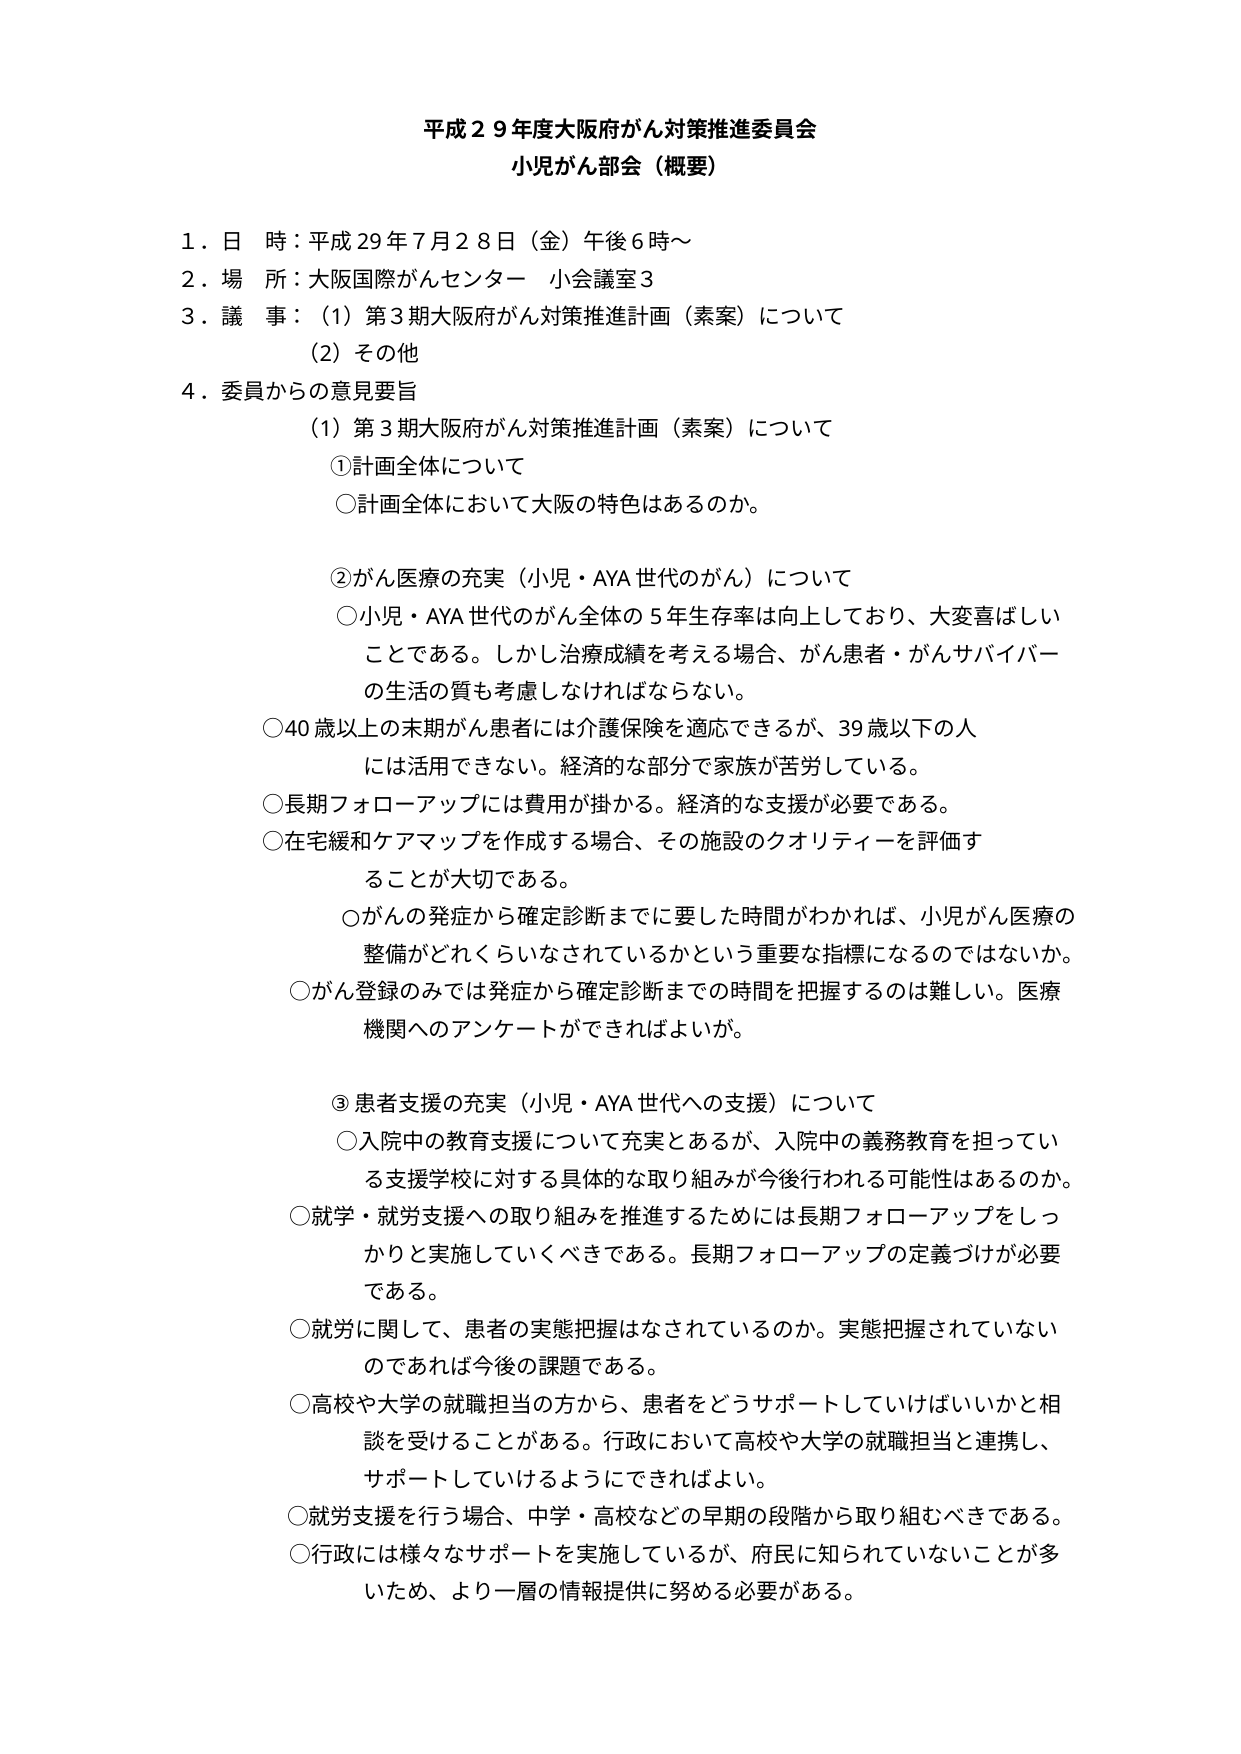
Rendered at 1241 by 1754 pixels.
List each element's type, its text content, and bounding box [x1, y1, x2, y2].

text ○在宅緩和ケアマップを作成する場合、その施設のクオリティーを評価す [177, 821, 1063, 859]
text （1）第3期大阪府がん対策推進計画（素案）について [177, 409, 1063, 446]
text には活用できない。経済的な部分で家族が苦労している。 [177, 746, 1063, 784]
text ②がん医療の充実（小児・AYA世代のがん）について [177, 559, 1063, 596]
text ○就労に関して、患者の実態把握はなされているのか。実態把握されていないのであれば今後の課題である。 [177, 1309, 1063, 1384]
text ○40歳以上の末期がん患者には介護保険を適応できるが、39歳以下の人 [177, 709, 1063, 746]
text ３．議 事：（1）第３期大阪府がん対策推進計画（素案）について [177, 296, 1063, 334]
text 平成２９年度大阪府がん対策推進委員会 [177, 109, 1063, 146]
text ○入院中の教育支援について充実とあるが、入院中の義務教育を担っている支援学校に対する具体的な取り組みが今後行われる可能性はあるのか。 [177, 1121, 1063, 1196]
text ○行政には様々なサポートを実施しているが、府民に知られていないことが多いため、より一層の情報提供に努める必要がある。 [177, 1534, 1063, 1609]
text １．日 時：平成29年７月２８日（金）午後6時～ [177, 221, 1063, 259]
text ４．委員からの意見要旨 [177, 371, 1063, 409]
text ２．場 所：大阪国際がんセンター 小会議室３ [177, 259, 1063, 296]
text ○就学・就労支援への取り組みを推進するためには長期フォローアップをしっかりと実施していくべきである。長期フォローアップの定義づけが必要である。 [177, 1196, 1063, 1309]
text ることが大切である。 [177, 859, 1063, 896]
text ○小児・AYA世代のがん全体の5年生存率は向上しており、大変喜ばしいことである。しかし治療成績を考える場合、がん患者・がんサバイバーの生活の質も考慮しなければならない。 [177, 596, 1063, 709]
text 小児がん部会（概要） [177, 146, 1063, 184]
text ○がん登録のみでは発症から確定診断までの時間を把握するのは難しい。医療機関へのアンケートができればよいが。 [177, 971, 1063, 1046]
text ○がんの発症から確定診断までに要した時間がわかれば、小児がん医療の整備がどれくらいなされているかという重要な指標になるのではないか。 [341, 896, 1078, 971]
text ③患者支援の充実（小児・AYA世代への支援）について [177, 1084, 1063, 1121]
text （2）その他 [177, 334, 1063, 371]
text ○長期フォローアップには費用が掛かる。経済的な支援が必要である。 [177, 784, 1063, 821]
text ○就労支援を行う場合、中学・高校などの早期の段階から取り組むべきである。 [177, 1496, 1063, 1534]
text ○高校や大学の就職担当の方から、患者をどうサポートしていけばいいかと相談を受けることがある。行政において高校や大学の就職担当と連携し、サポートしていけるようにできればよい。 [177, 1384, 1063, 1496]
text ①計画全体について [177, 446, 1063, 484]
text ○計画全体において大阪の特色はあるのか。 [177, 484, 1063, 521]
